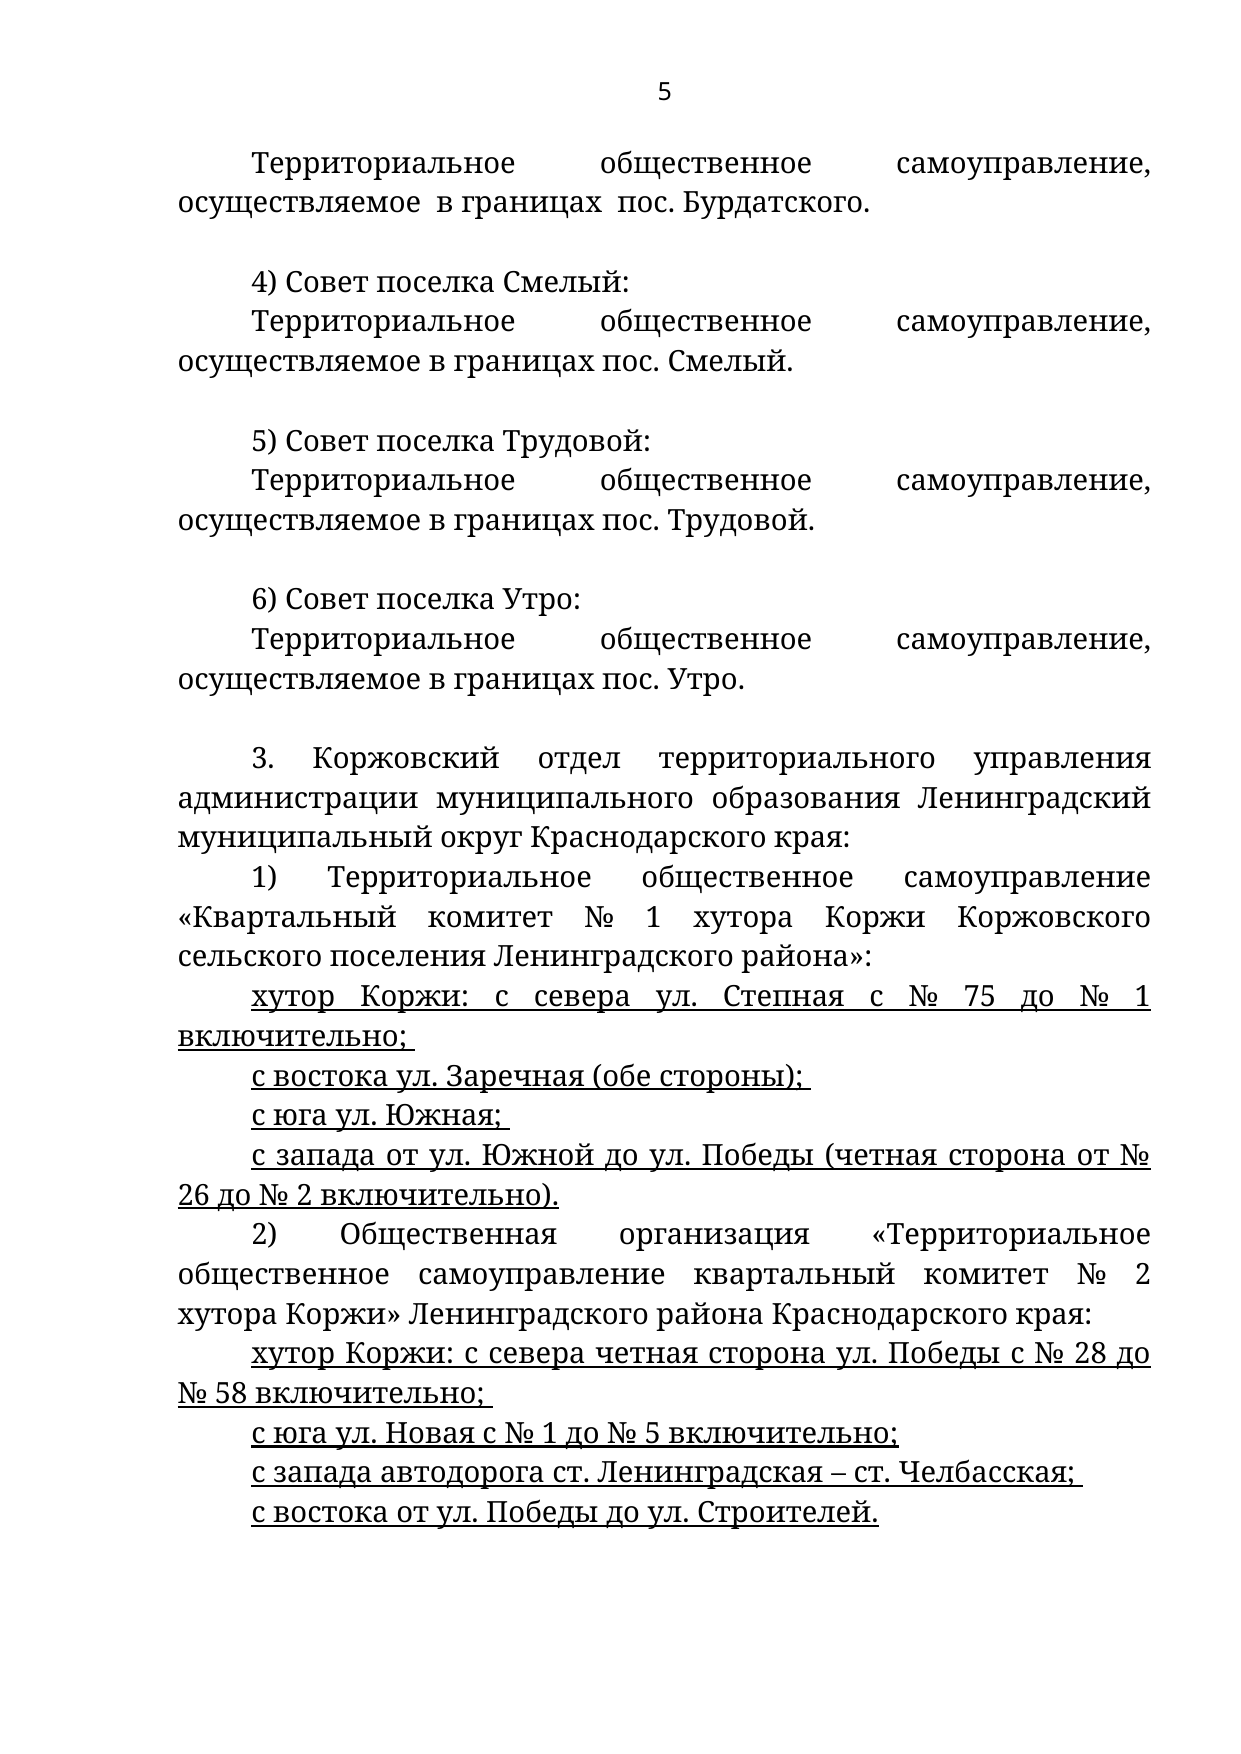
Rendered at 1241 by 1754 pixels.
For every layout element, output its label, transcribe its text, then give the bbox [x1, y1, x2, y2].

text 5) Совет поселка Трудовой: [177, 420, 1152, 459]
text с востока от ул. Победы до ул. Строителей. [177, 1491, 1152, 1531]
text Территориальное общественное самоуправление, осуществляемое в границах пос. Трудовой. [177, 459, 1152, 539]
text Территориальное общественное самоуправление, осуществляемое в границах пос. Утро. [177, 618, 1152, 698]
text с юга ул. Южная; [177, 1094, 1152, 1134]
text Территориальное общественное самоуправление, осуществляемое в границах пос. Смелый. [177, 301, 1152, 380]
text 1) Территориальное общественное самоуправление «Квартальный комитет № 1 хутора Коржи Коржовского сельского поселения Ленинградского района»: [177, 856, 1152, 975]
text Территориальное общественное самоуправление, осуществляемое в границах пос. Бурдатского. [177, 142, 1152, 221]
text хутор Коржи: с севера четная сторона ул. Победы с № 28 до № 58 включительно; [177, 1333, 1152, 1412]
text 6) Совет поселка Утро: [177, 578, 1152, 618]
text 2) Общественная организация «Территориальное общественное самоуправление квартальный комитет № 2 хутора Коржи» Ленинградского района Краснодарского края: [177, 1213, 1152, 1333]
text с востока ул. Заречная (обе стороны); [177, 1055, 1152, 1094]
text хутор Коржи: с севера ул. Степная с № 75 до № 1 включительно; [177, 975, 1152, 1055]
text 3. Коржовский отдел территориального управления администрации муниципального образования Ленинградский муниципальный округ Краснодарского края: [177, 737, 1152, 856]
text с запада автодорога ст. Ленинградская – ст. Челбасская; [177, 1452, 1152, 1491]
text 4) Совет поселка Смелый: [177, 261, 1152, 301]
text с юга ул. Новая с № 1 до № 5 включительно; [177, 1412, 1152, 1452]
text с запада от ул. Южной до ул. Победы (четная сторона от № 26 до № 2 включительно). [177, 1134, 1152, 1213]
